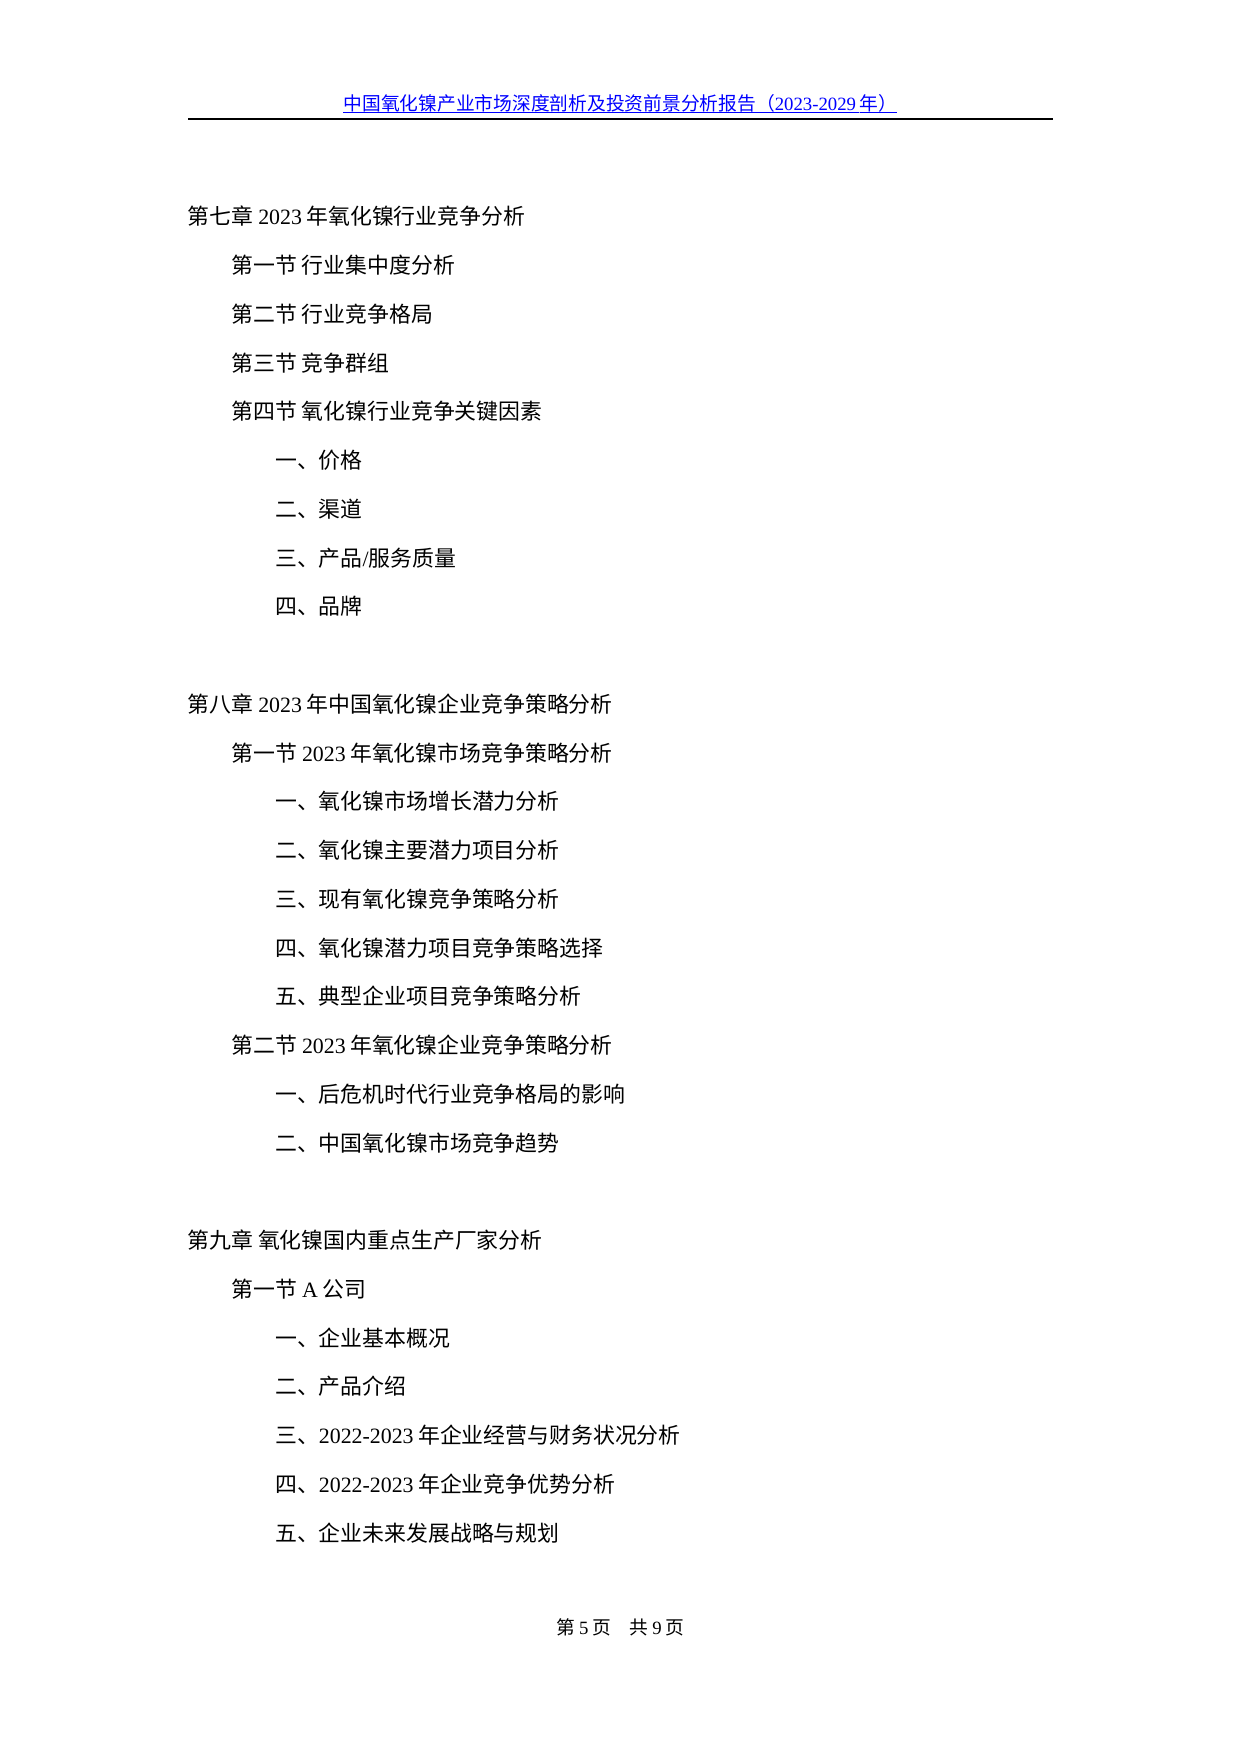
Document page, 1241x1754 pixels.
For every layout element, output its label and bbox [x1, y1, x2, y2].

text [187, 150, 1053, 1548]
